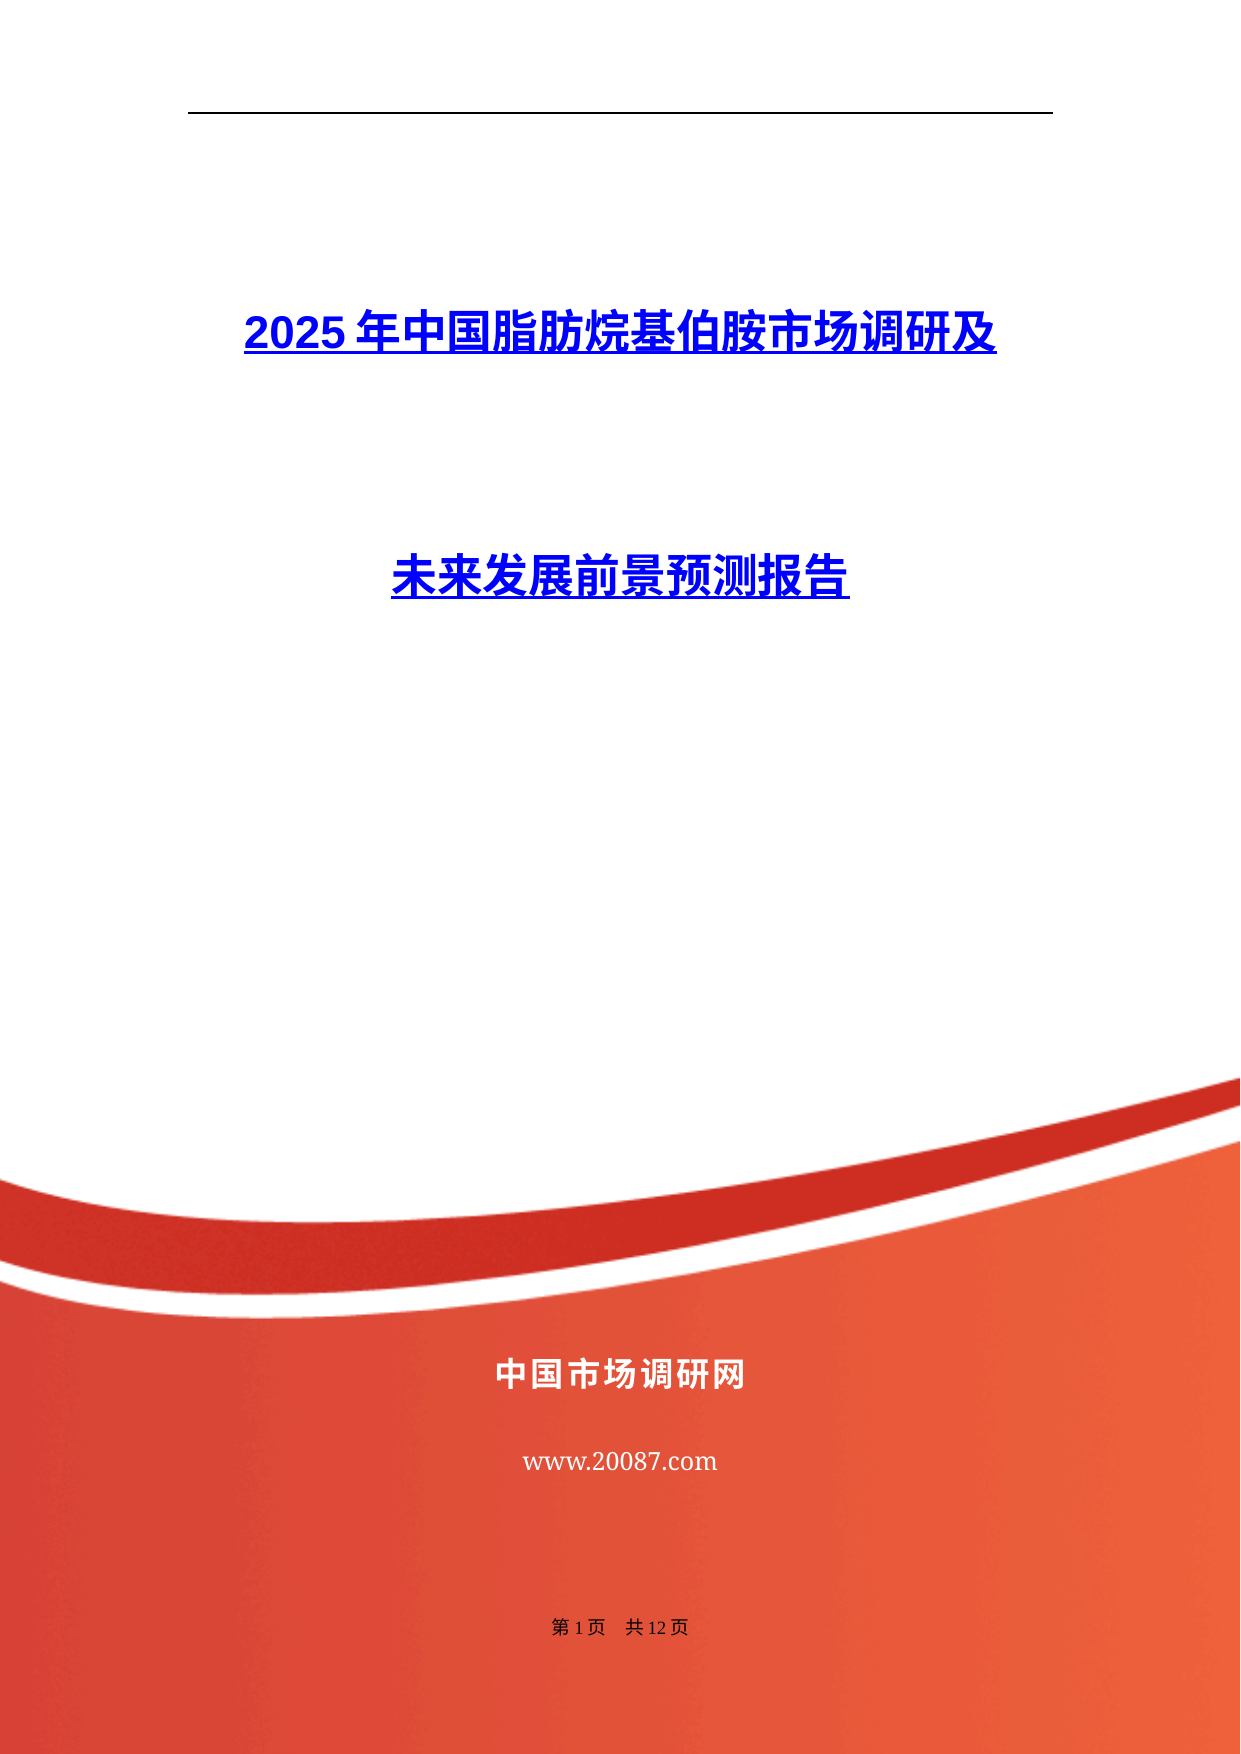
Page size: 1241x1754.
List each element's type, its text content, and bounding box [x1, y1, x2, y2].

subtitle 中国市场调研网 [187, 1339, 1053, 1404]
picture [0, 1006, 1241, 1754]
table_header 2025年中国脂肪烷基伯胺市场调研及未来发展前景预测报告 [188, 207, 1053, 773]
text www.20087.com [187, 1428, 1053, 1493]
